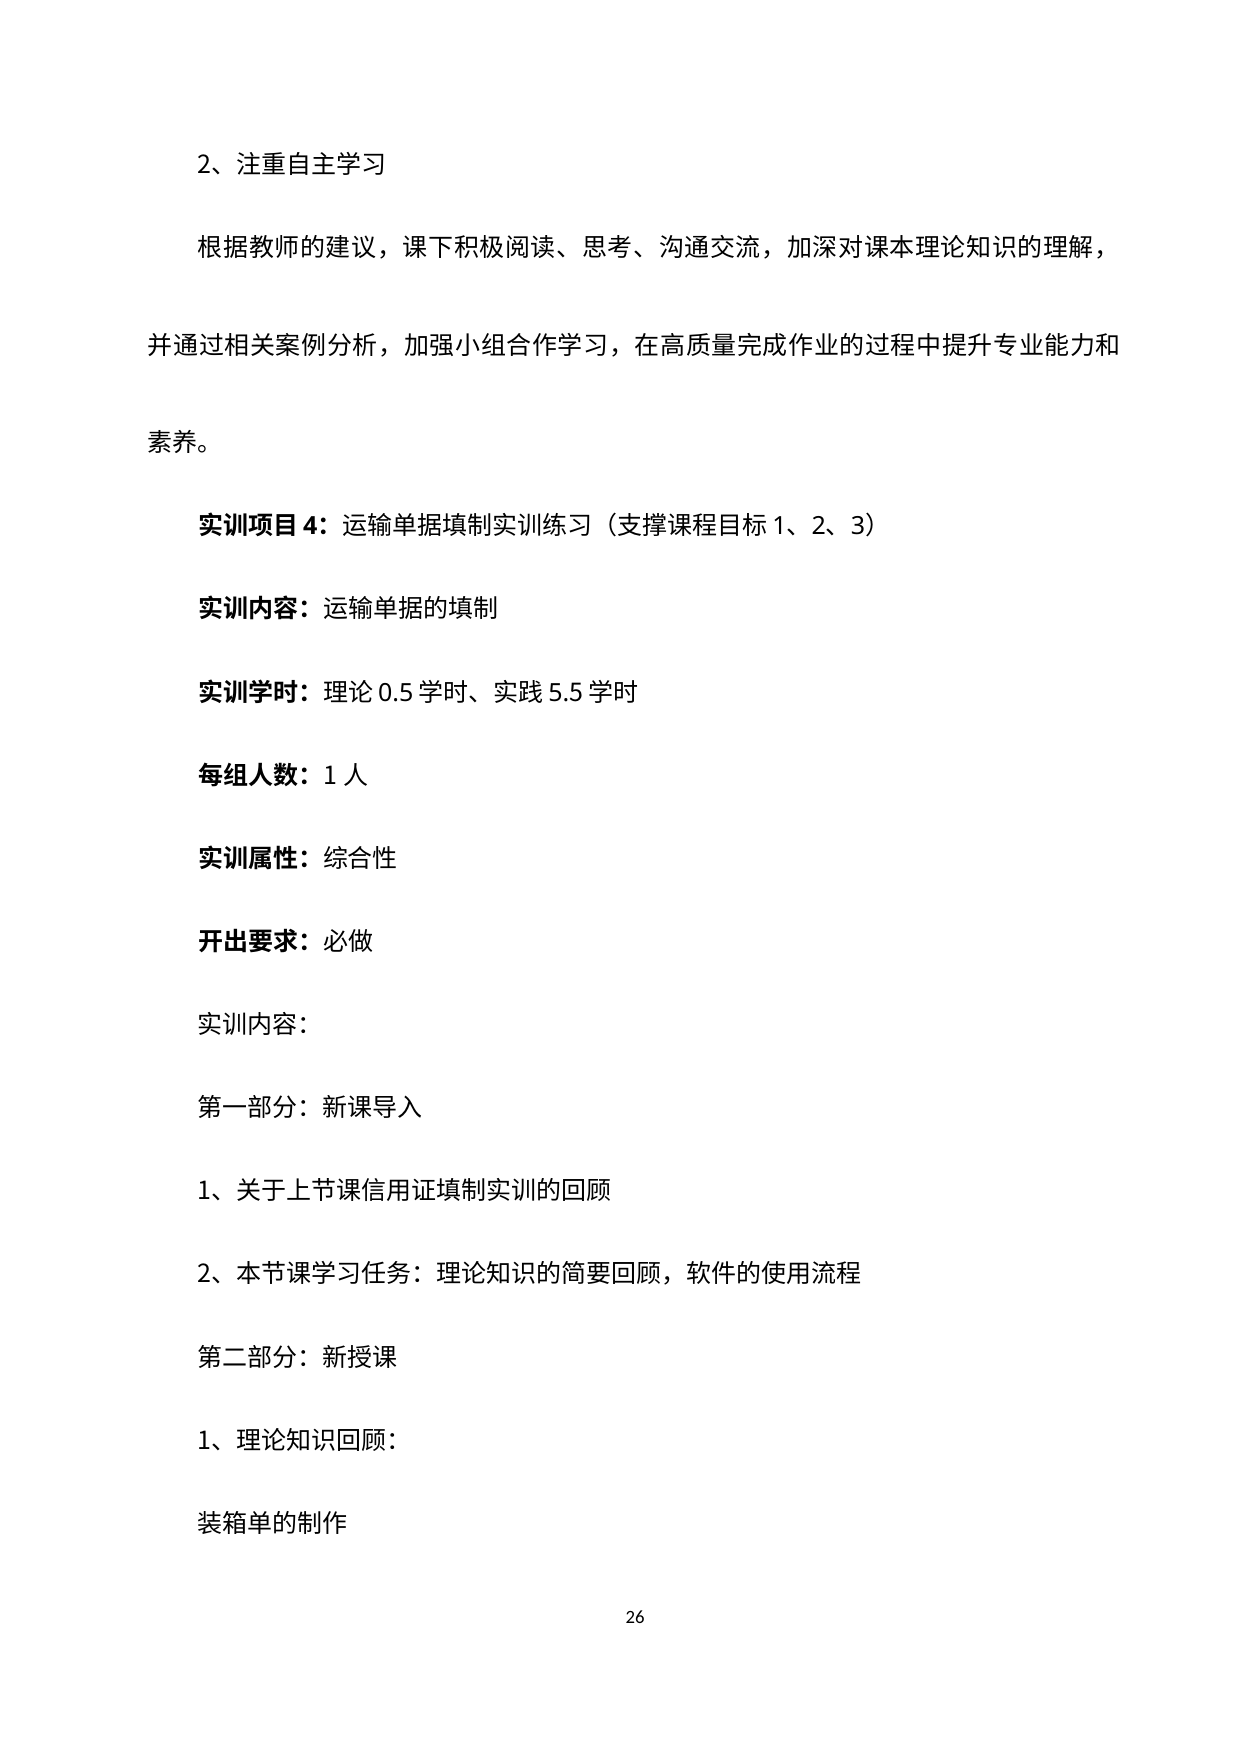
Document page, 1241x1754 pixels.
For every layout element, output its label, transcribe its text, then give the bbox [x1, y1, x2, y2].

text 实训内容： [148, 990, 1122, 1055]
text 1、理论知识回顾： [148, 1406, 1122, 1471]
text 实训属性：综合性 [148, 824, 1122, 889]
text 实训内容：运输单据的填制 [148, 574, 1122, 639]
text 实训学时：理论0.5学时、实践5.5学时 [148, 658, 1122, 723]
text 2、本节课学习任务：理论知识的简要回顾，软件的使用流程 [148, 1239, 1122, 1304]
text 装箱单的制作 [148, 1489, 1122, 1554]
text 每组人数：1 人 [148, 741, 1122, 806]
text 2、注重自主学习 [148, 130, 1122, 195]
text 开出要求：必做 [148, 907, 1122, 972]
text 根据教师的建议，课下积极阅读、思考、沟通交流，加深对课本理论知识的理解，并通过相关案例分析，加强小组合作学习，在高质量完成作业的过程中提升专业能力和素养。 [148, 213, 1122, 473]
text 1、关于上节课信用证填制实训的回顾 [148, 1156, 1122, 1221]
text 实训项目4：运输单据填制实训练习（支撑课程目标1、2、3） [148, 491, 1122, 556]
text 第一部分：新课导入 [148, 1073, 1122, 1138]
text 第二部分：新授课 [148, 1323, 1122, 1388]
